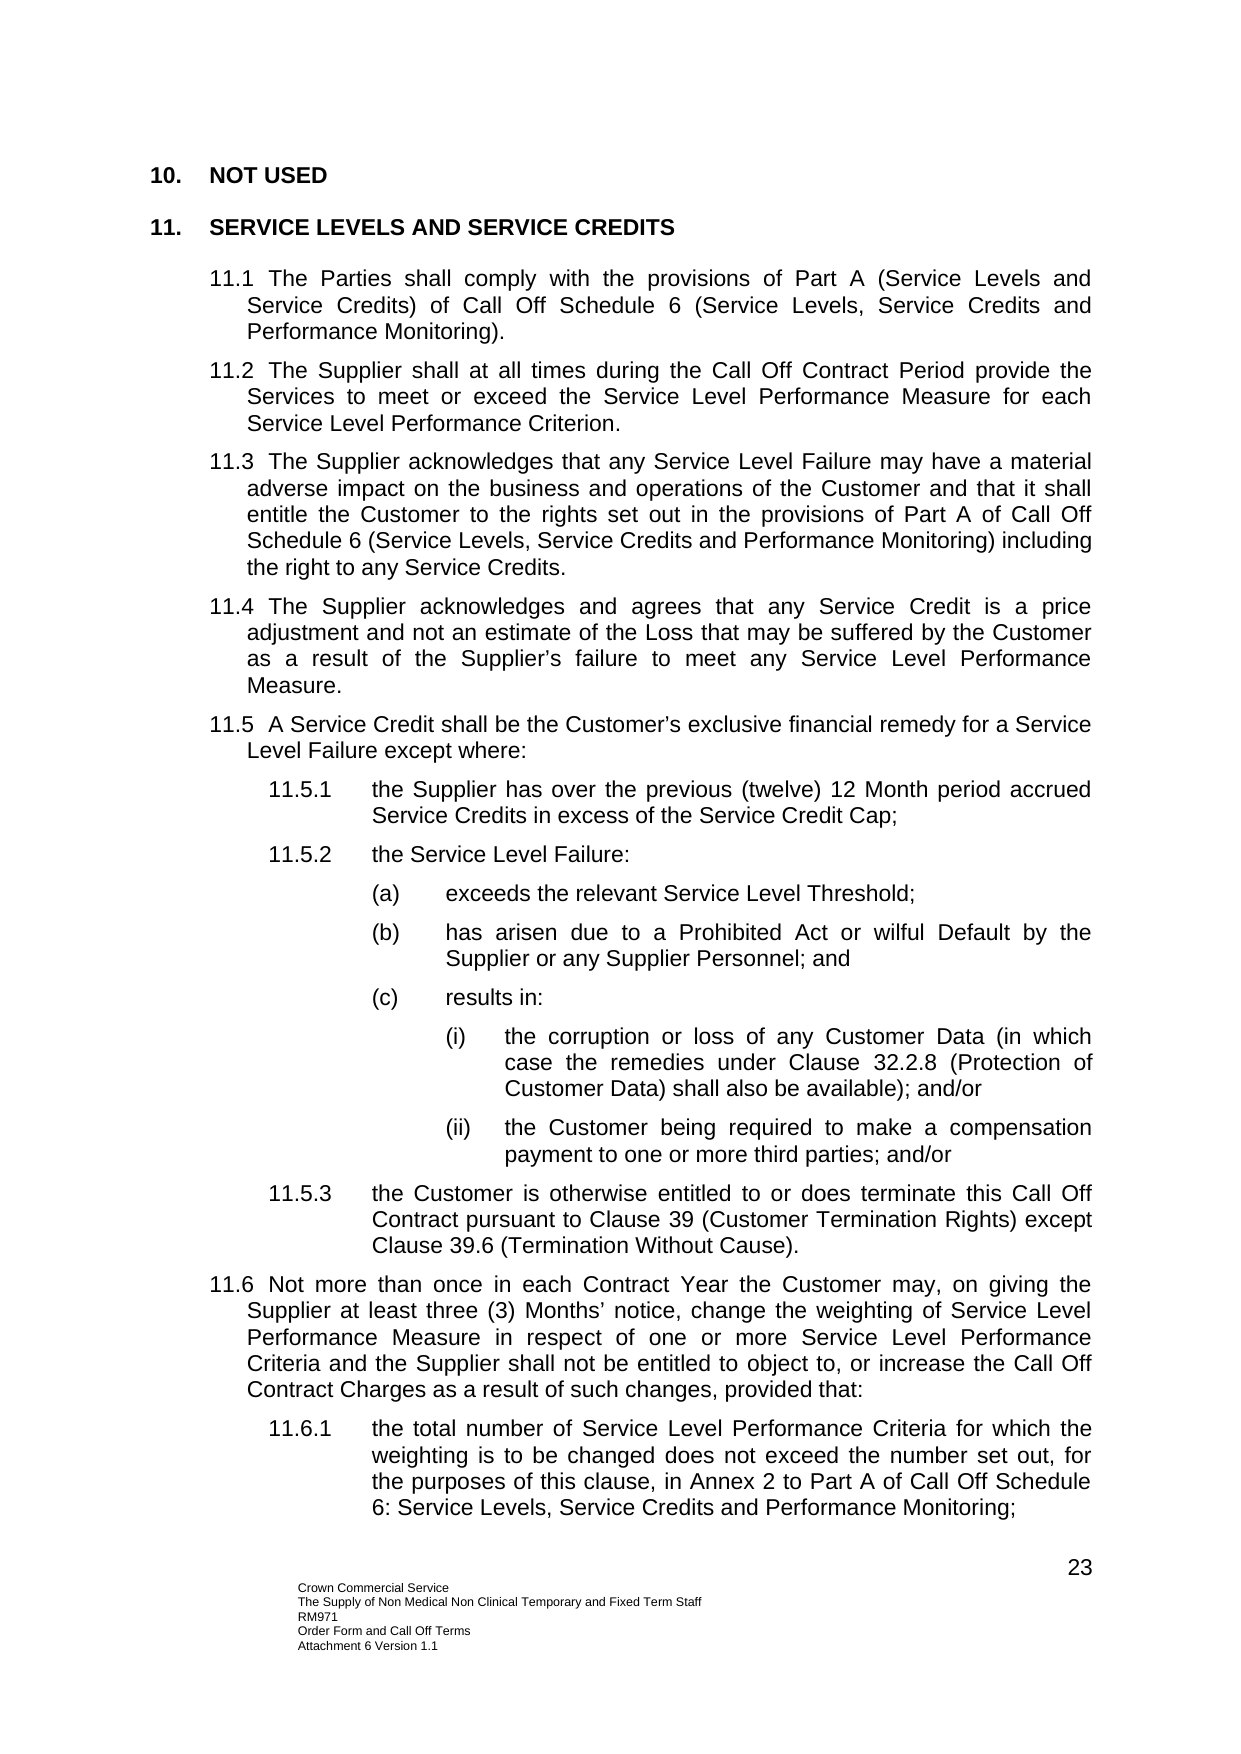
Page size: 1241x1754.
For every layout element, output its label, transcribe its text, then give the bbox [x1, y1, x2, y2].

text The Supplier acknowledges that any Service Level Failure may have a material adverse impact on the business and operations of the Customer and that it shall entitle the Customer to the rights set out in the provisions of Part A of Call Off Schedule 6 (Service Levels, Service Credits and Performance Monitoring) including the right to any Service Credits. [209, 448, 1093, 580]
text the Supplier has over the previous (twelve) 12 Month period accrued Service Credits in excess of the Service Credit Cap; [268, 776, 1093, 828]
text The Supplier acknowledges and agrees that any Service Credit is a price adjustment and not an estimate of the Loss that may be suffered by the Customer as a result of the Supplier’s failure to meet any Service Level Performance Measure. [209, 593, 1093, 698]
text exceeds the relevant Service Level Threshold; [372, 880, 1093, 906]
text the total number of Service Level Performance Criteria for which the weighting is to be changed does not exceed the number set out, for the purposes of this clause, in Annex 2 to Part A of Call Off Schedule 6: Service Levels, Service Credits and Performance Monitoring; [268, 1415, 1093, 1521]
text A Service Credit shall be the Customer’s exclusive financial remedy for a Service Level Failure except where: [209, 711, 1093, 763]
text The Parties shall comply with the provisions of Part A (Service Levels and Service Credits) of Call Off Schedule 6 (Service Levels, Service Credits and Performance Monitoring). [209, 265, 1093, 344]
subtitle SERVICE LEVELS AND SERVICE CREDITS [150, 214, 1093, 240]
text The Supplier shall at all times during the Call Off Contract Period provide the Services to meet or exceed the Service Level Performance Measure for each Service Level Performance Criterion. [209, 357, 1093, 436]
text Not more than once in each Contract Year the Customer may, on giving the Supplier at least three (3) Months’ notice, change the weighting of Service Level Performance Measure in respect of one or more Service Level Performance Criteria and the Supplier shall not be entitled to object to, or increase the Call Off Contract Charges as a result of such changes, provided that: [209, 1271, 1093, 1403]
text the Customer being required to make a compensation payment to one or more third parties; and/or [445, 1114, 1093, 1167]
text has arisen due to a Prohibited Act or wilful Default by the Supplier or any Supplier Personnel; and [372, 919, 1093, 971]
text results in: [372, 984, 1093, 1010]
subtitle Not used [150, 162, 1093, 189]
text the corruption or loss of any Customer Data (in which case the remedies under Clause 32.2.8 (Protection of Customer Data) shall also be available); and/or [445, 1023, 1093, 1102]
text the Service Level Failure: [268, 841, 1093, 867]
text the Customer is otherwise entitled to or does terminate this Call Off Contract pursuant to Clause 39 (Customer Termination Rights) except Clause 39.6 (Termination Without Cause). [268, 1179, 1093, 1258]
